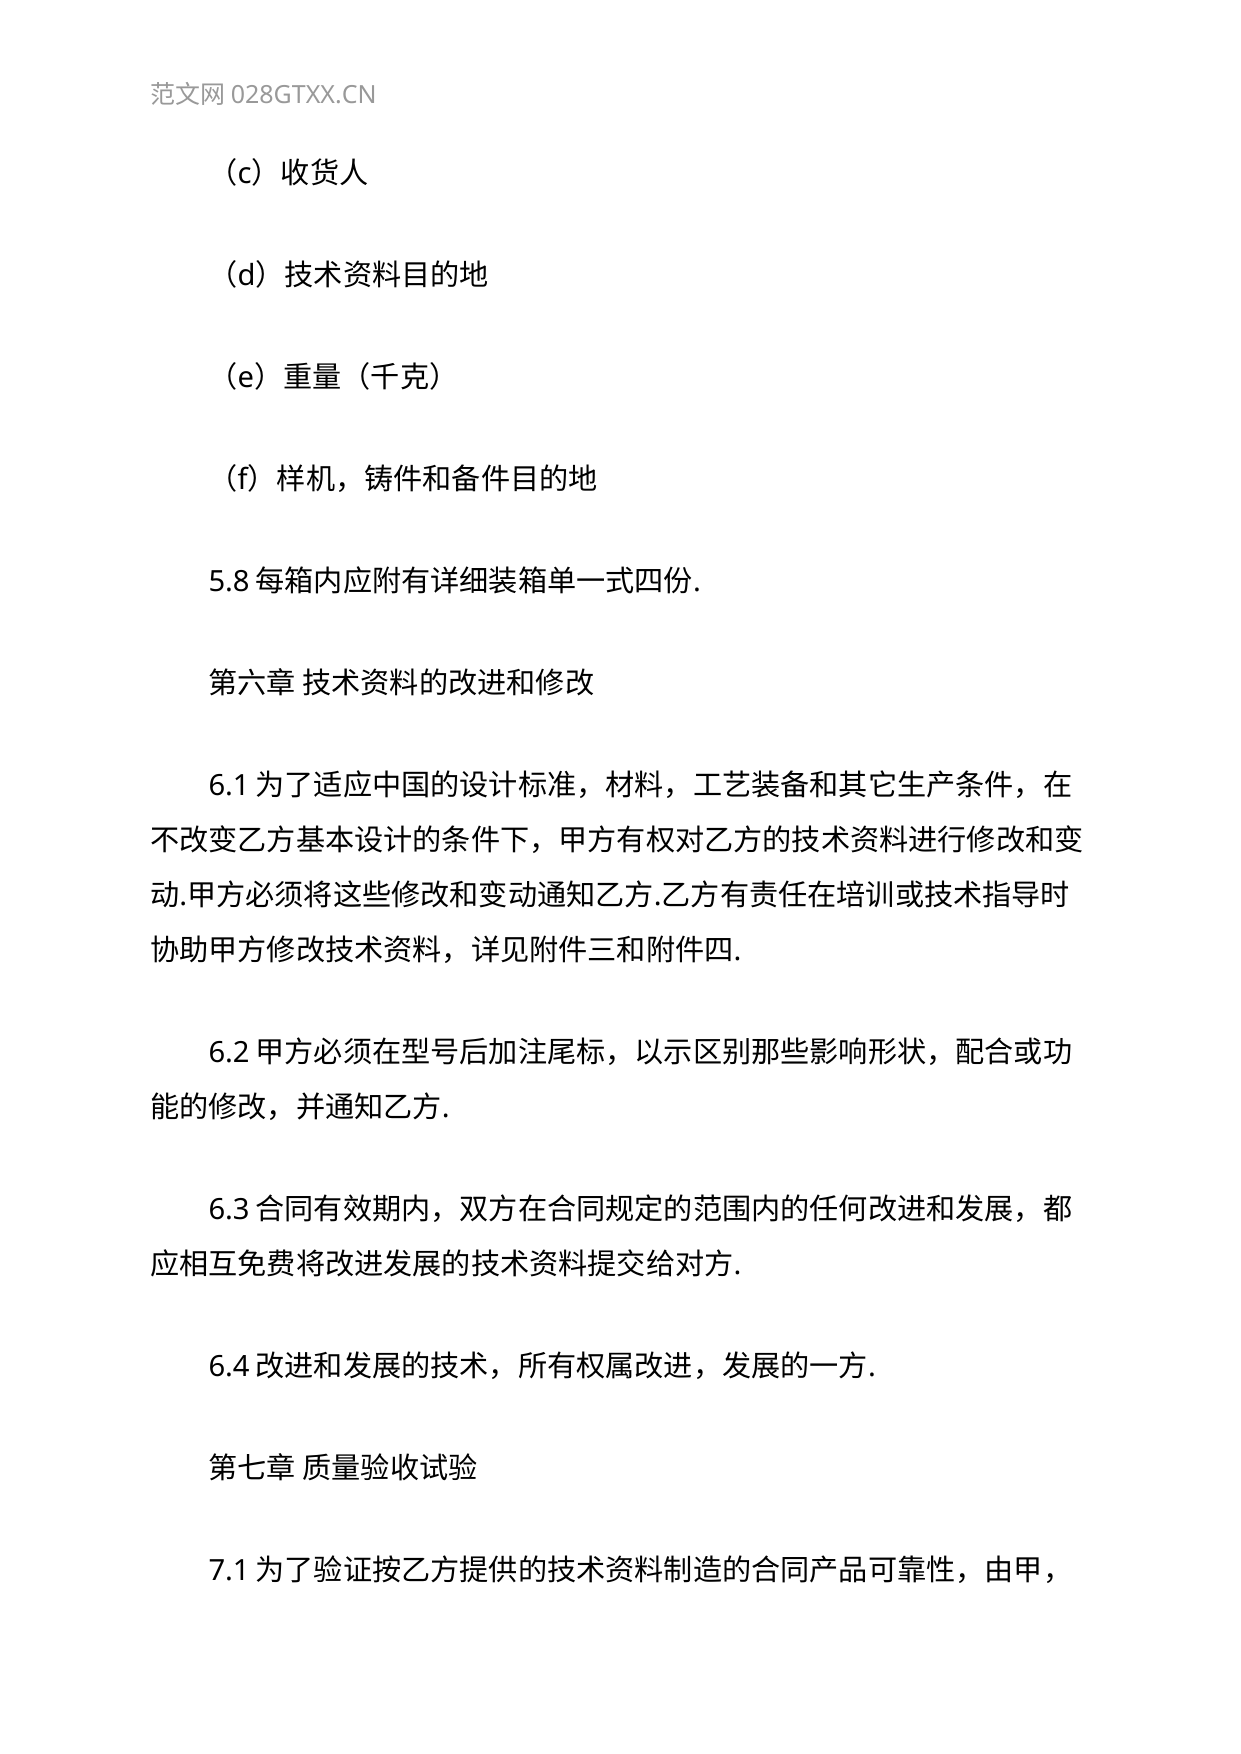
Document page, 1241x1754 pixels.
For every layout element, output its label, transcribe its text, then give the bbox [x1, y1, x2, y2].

text 6.4改进和发展的技术，所有权属改进，发展的一方. [150, 1342, 1090, 1385]
text （e）重量（千克） [150, 354, 1090, 396]
text （f）样机，铸件和备件目的地 [150, 456, 1090, 498]
text （d）技术资料目的地 [150, 252, 1090, 294]
text 6.2甲方必须在型号后加注尾标，以示区别那些影响形状，配合或功能的修改，并通知乙方. [150, 1028, 1090, 1126]
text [150, 1546, 1090, 1589]
text 第六章 技术资料的改进和修改 [150, 660, 1090, 702]
text 5.8每箱内应附有详细装箱单一式四份. [150, 558, 1090, 600]
text 第七章 质量验收试验 [150, 1444, 1090, 1487]
text 6.1为了适应中国的设计标准，材料，工艺装备和其它生产条件，在不改变乙方基本设计的条件下，甲方有权对乙方的技术资料进行修改和变动.甲方必须将这些修改和变动通知乙方.乙方有责任在培训或技术指导时协助甲方修改技术资料，详见附件三和附件四. [150, 762, 1090, 969]
text 6.3合同有效期内，双方在合同规定的范围内的任何改进和发展，都应相互免费将改进发展的技术资料提交给对方. [150, 1186, 1090, 1283]
text （c）收货人 [150, 150, 1090, 192]
